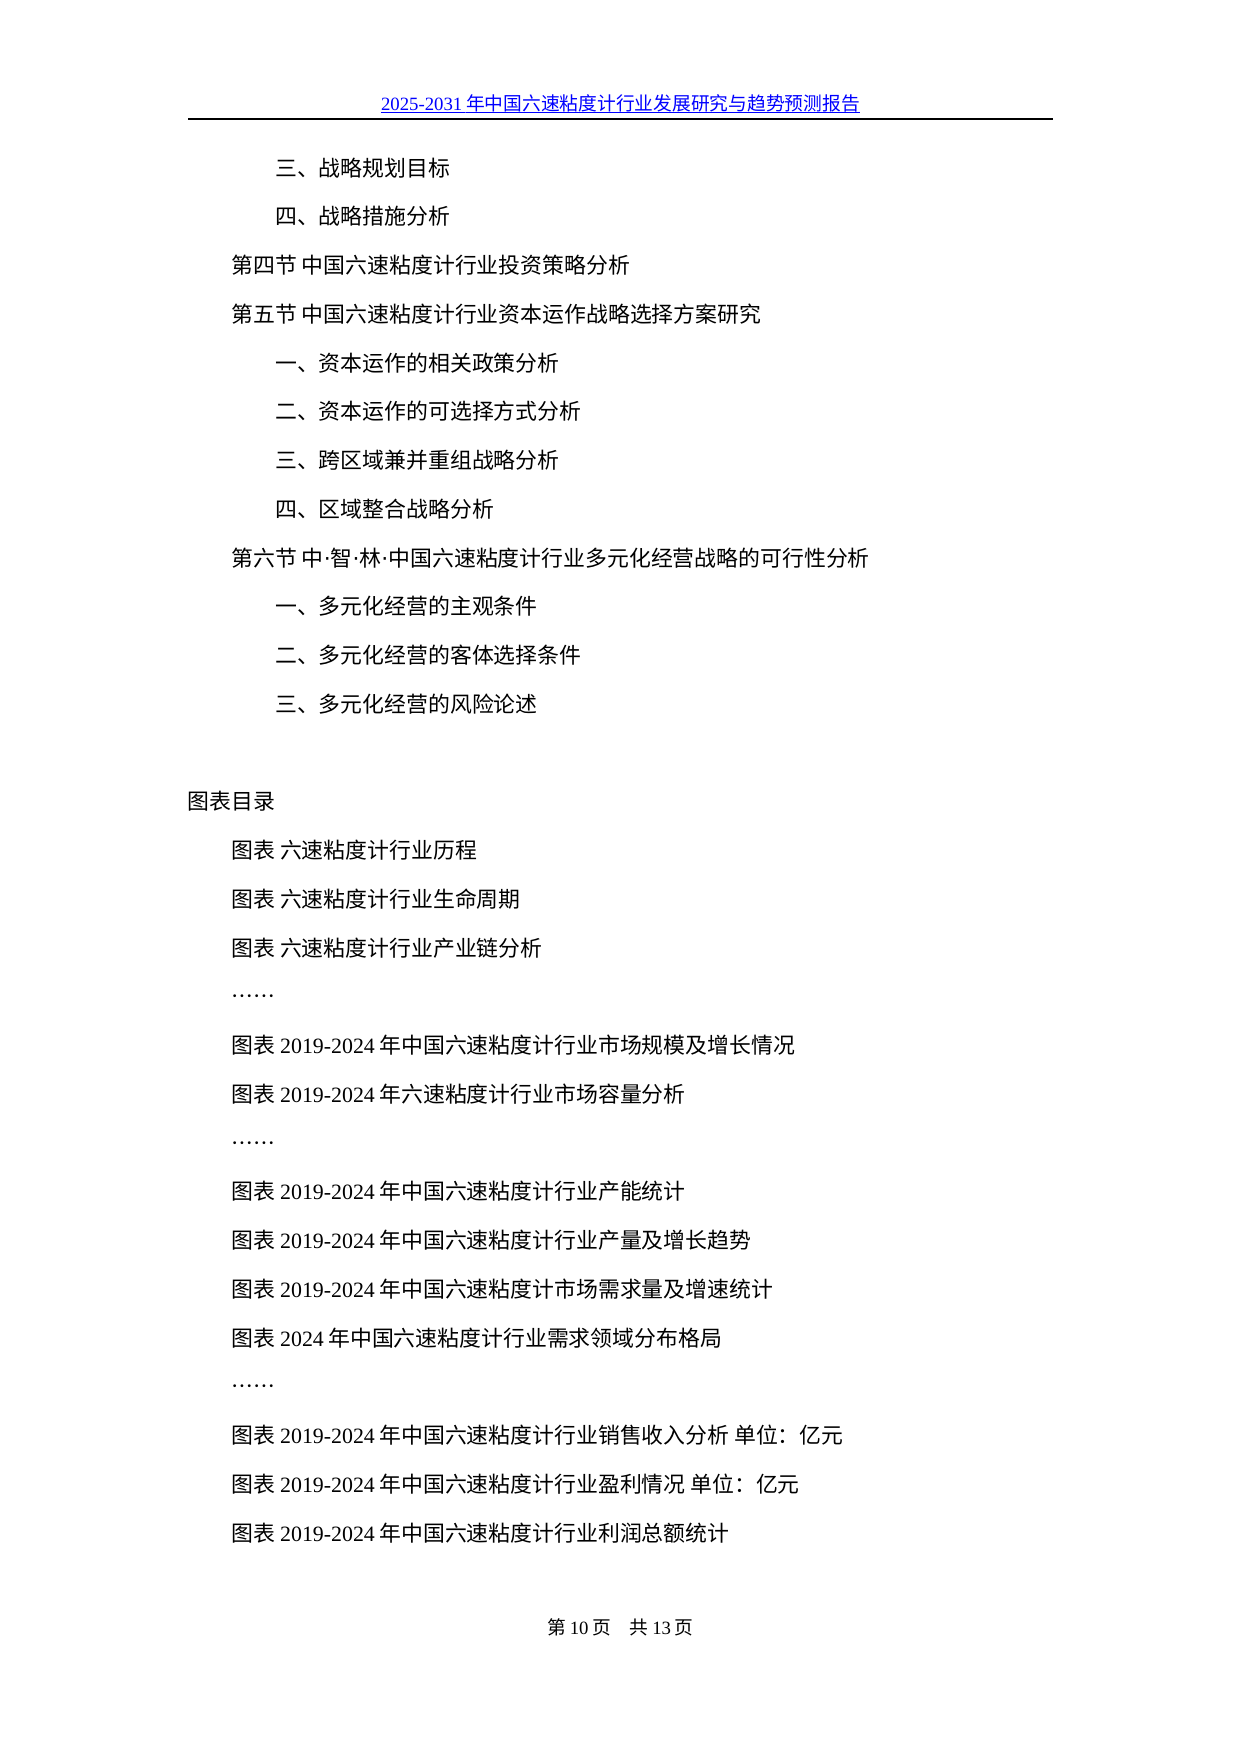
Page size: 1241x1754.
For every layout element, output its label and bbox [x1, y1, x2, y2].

text [187, 150, 1053, 1548]
